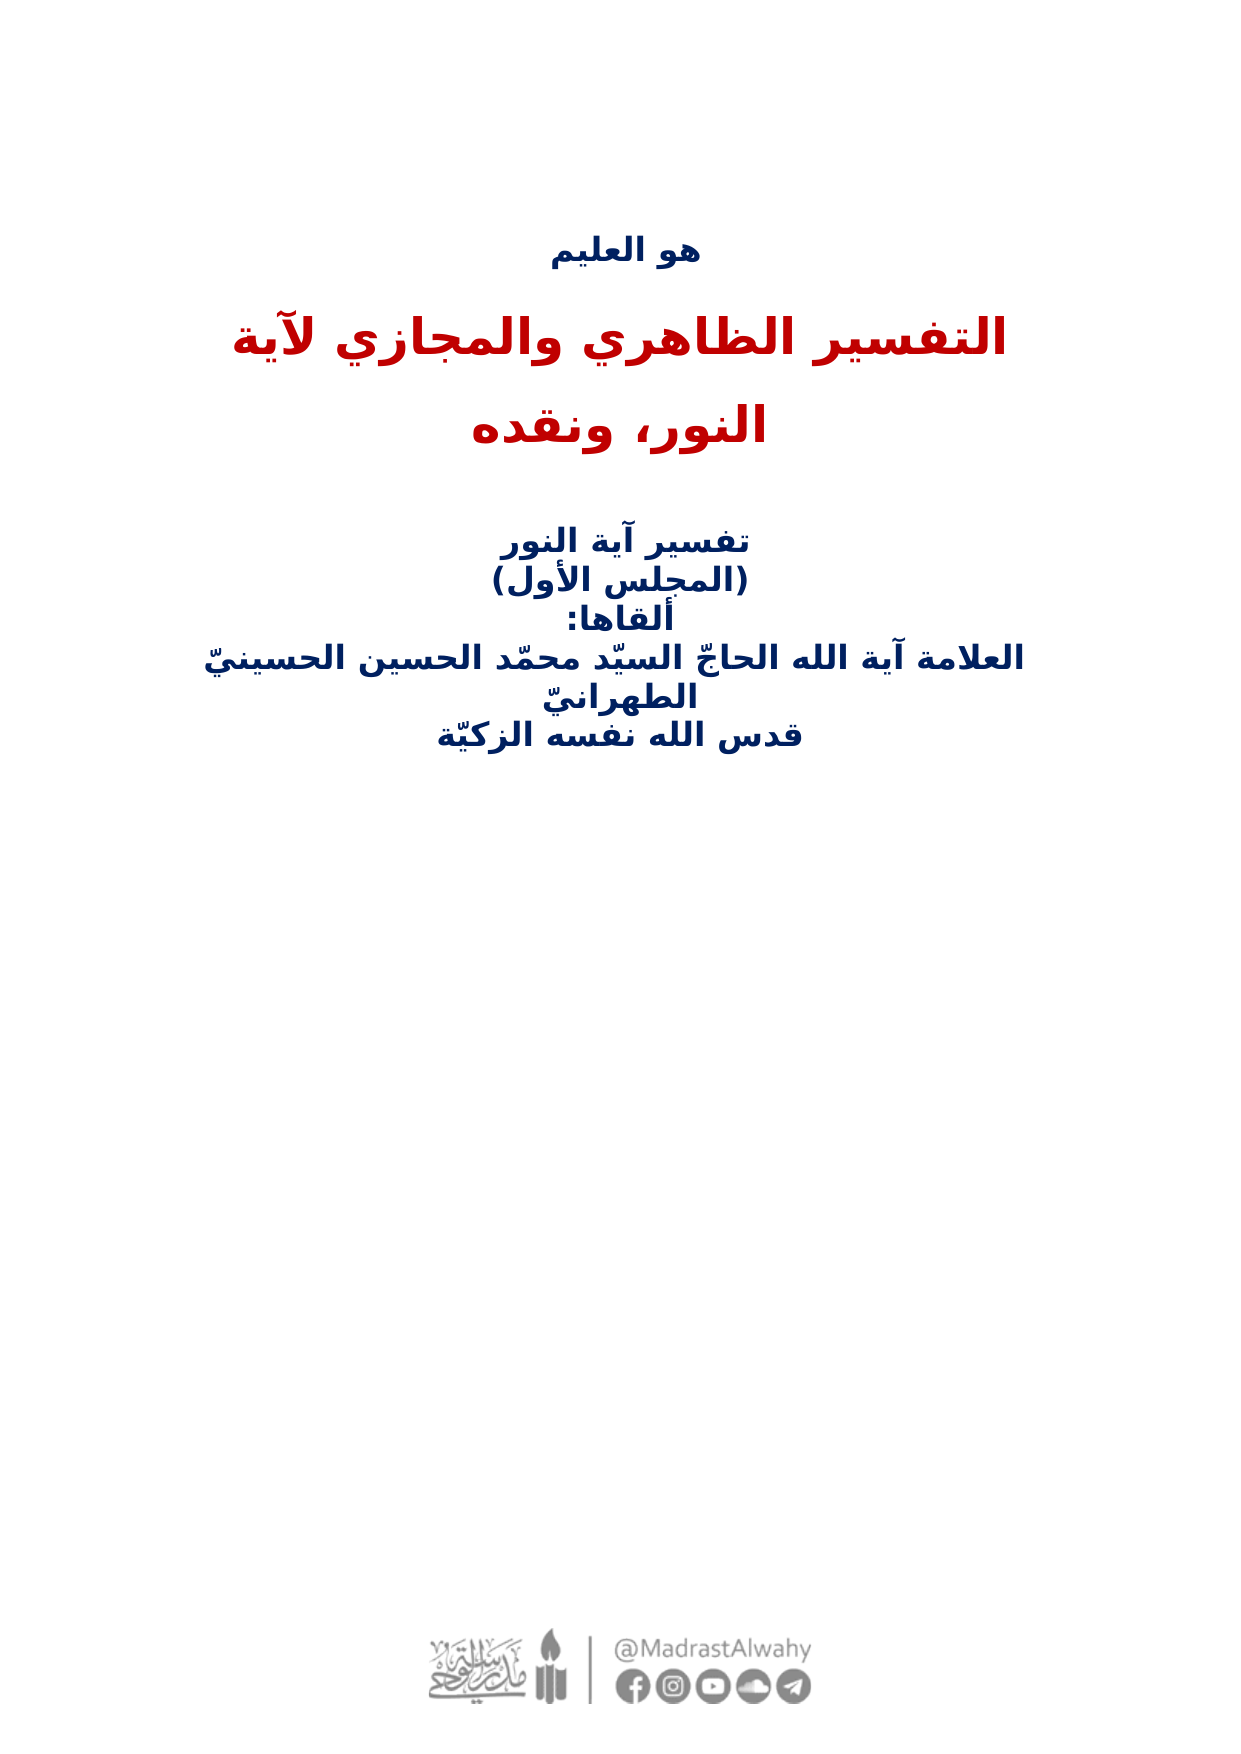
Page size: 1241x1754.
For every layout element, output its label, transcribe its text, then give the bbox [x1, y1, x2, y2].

text قدس الله نفسه الزكيّة [177, 716, 1063, 755]
text تفسير آية النور [177, 522, 1063, 561]
title التفسير الظاهري والمجازي لآية النور، ونقده [177, 308, 1063, 454]
text (المجلس الأول) [177, 561, 1063, 599]
picture [428, 1628, 812, 1704]
text هو العليم [177, 231, 1063, 269]
text العلامة آية الله الحاجّ السيّد محمّد الحسين الحسينيّ الطهرانيّ [177, 638, 1063, 716]
text ألقاها: [177, 599, 1063, 638]
